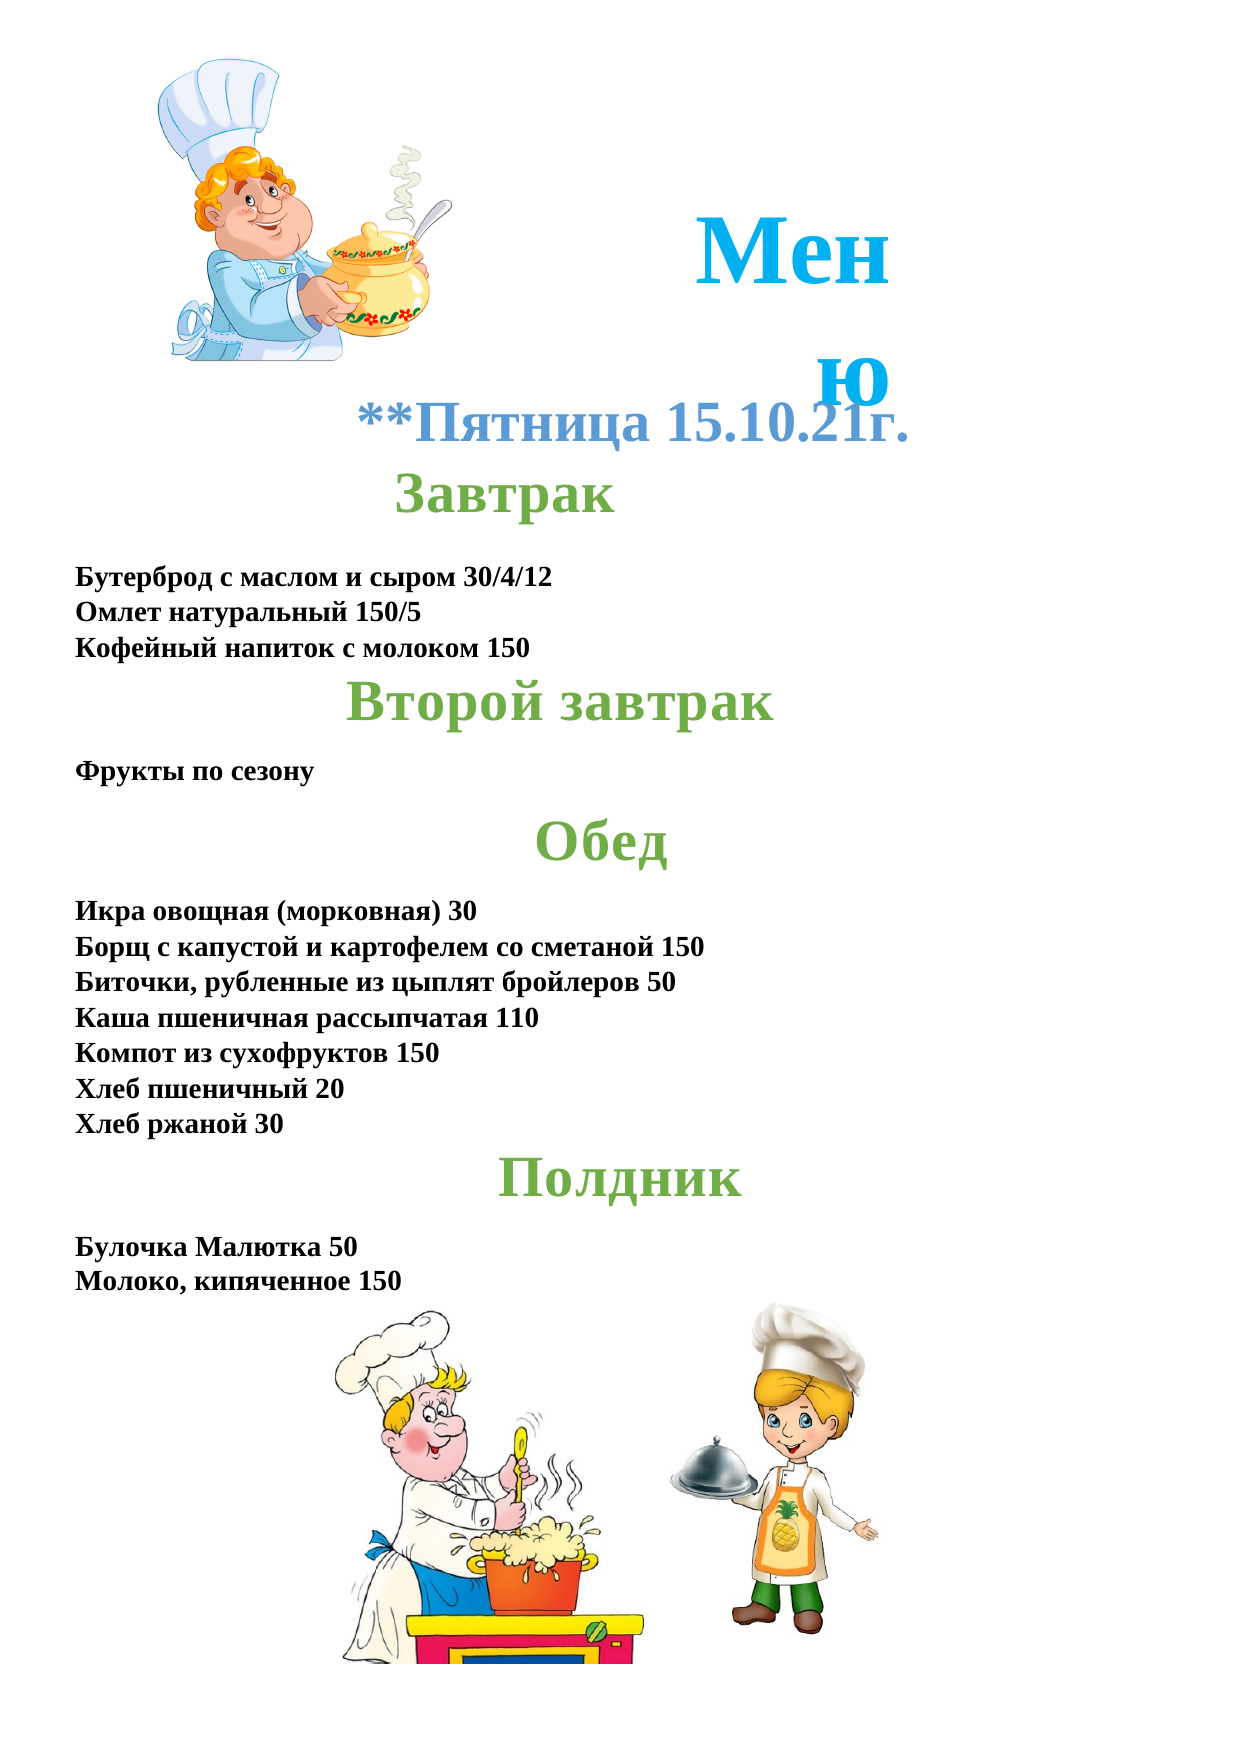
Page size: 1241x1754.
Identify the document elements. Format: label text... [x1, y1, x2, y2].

picture [49, 44, 496, 368]
text Кофейный напиток с молоком 150 [75, 630, 1165, 664]
text Булочка Малютка 50 [75, 1229, 1165, 1263]
text Каша пшеничная рассыпчатая 110 [75, 1000, 1165, 1033]
text Хлеб ржаной 30 [75, 1106, 1165, 1140]
picture [331, 1296, 909, 1664]
text Молоко, кипяченное 150 [75, 1263, 1165, 1297]
text Фрукты по сезону [75, 753, 1165, 787]
text Второй завтрак [0, 666, 1165, 733]
text Икра овощная (морковная) 30 [75, 893, 1165, 927]
text Биточки, рубленные из цыплят бройлеров 50 [75, 964, 1165, 998]
text Полдник [75, 1142, 1165, 1209]
text Обед [0, 806, 1165, 873]
text Бутерброд с маслом и сыром 30/4/12 [75, 431, 1165, 593]
text Борщ с капустой и картофелем со сметаной 150 [75, 929, 1165, 962]
text Компот из сухофруктов 150 [75, 1035, 1165, 1069]
text Омлет натуральный 150/5 [75, 594, 1165, 628]
text Хлеб пшеничный 20 [75, 1071, 1165, 1104]
